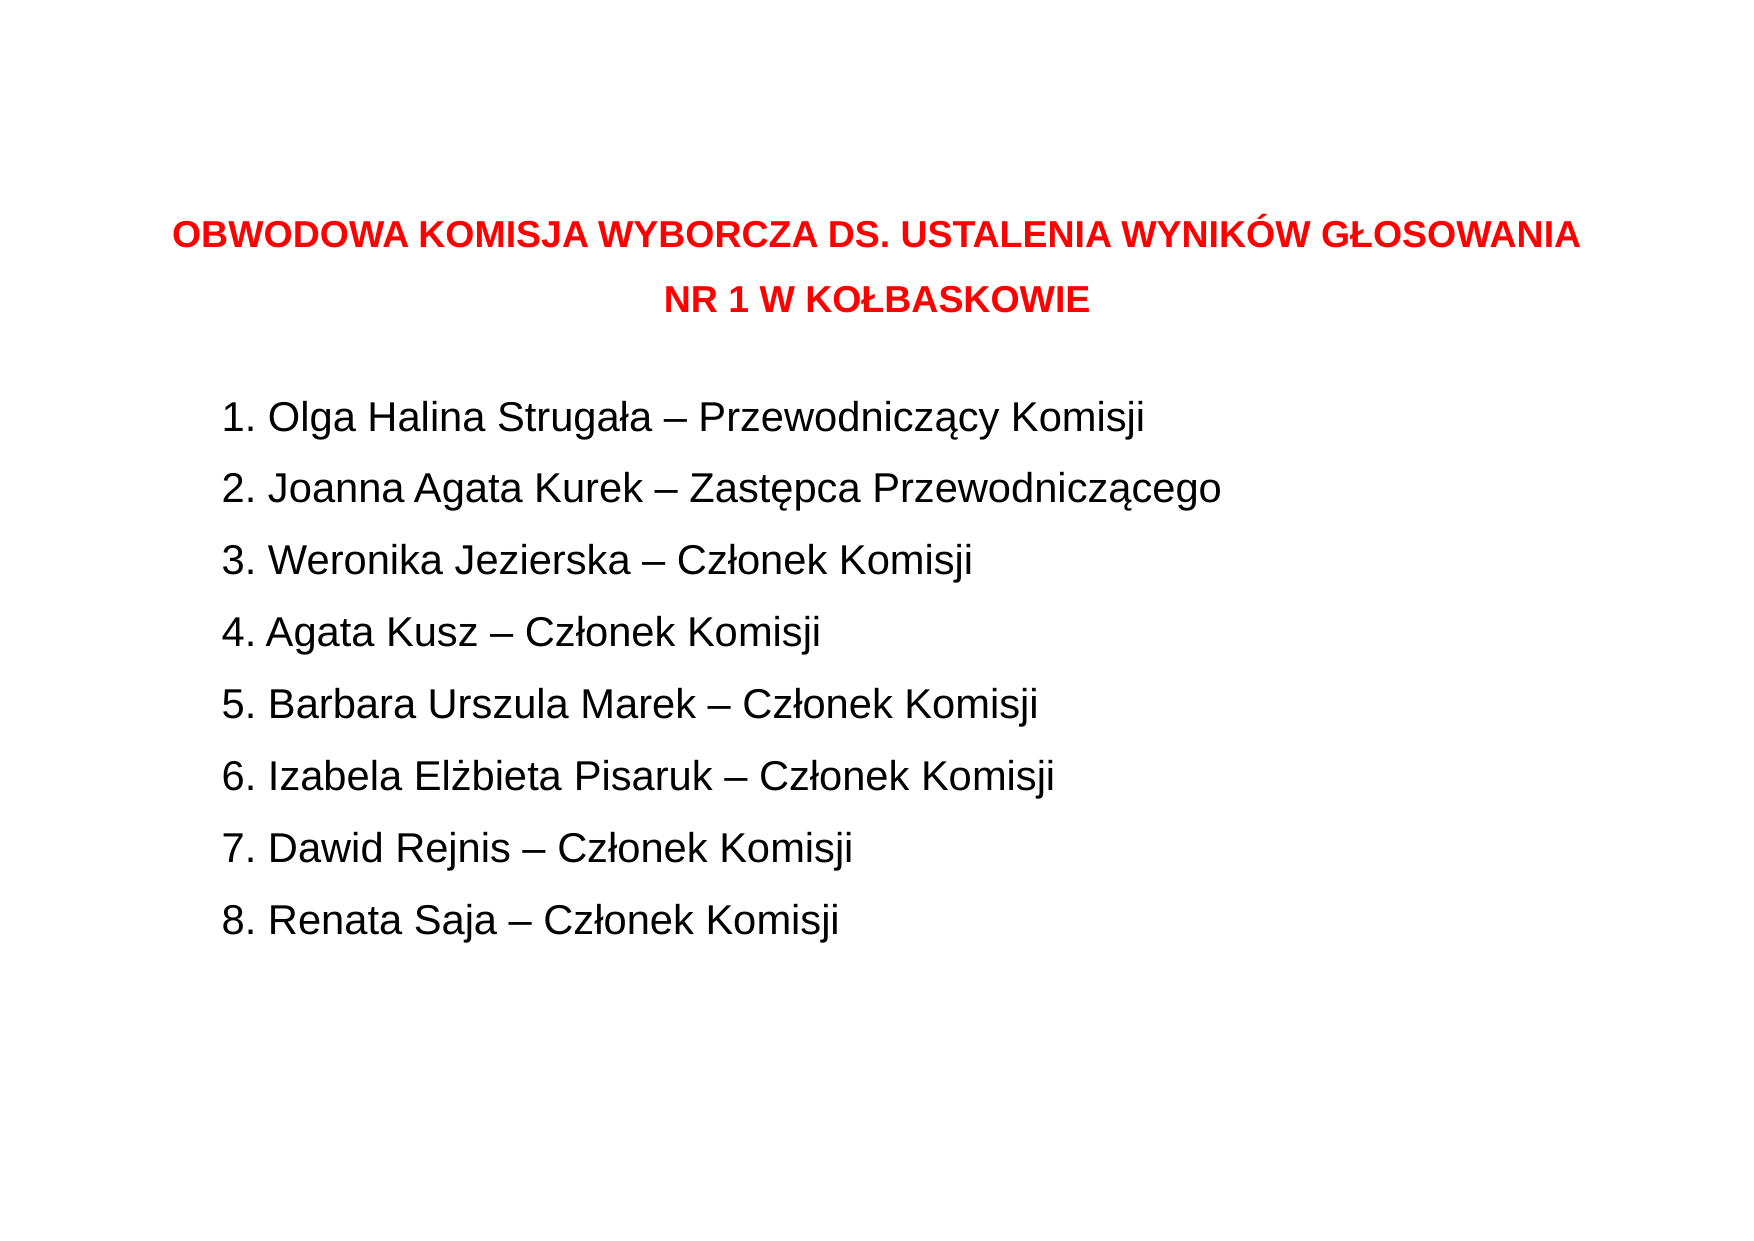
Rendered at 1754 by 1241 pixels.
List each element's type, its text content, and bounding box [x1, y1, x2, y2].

text 5. Barbara Urszula Marek – Członek Komisji [148, 679, 1606, 727]
text 7. Dawid Rejnis – Członek Komisji [148, 823, 1606, 871]
text NR 1 W KOŁBASKOWIE [148, 277, 1606, 320]
text OBWODOWA KOMISJA WYBORCZA DS. USTALENIA WYNIKÓW GŁOSOWANIA [148, 212, 1606, 255]
text 1. Olga Halina Strugała – Przewodniczący Komisji [148, 392, 1606, 440]
text 8. Renata Saja – Członek Komisji [148, 895, 1606, 943]
text 6. Izabela Elżbieta Pisaruk – Członek Komisji [148, 751, 1606, 799]
text 2. Joanna Agata Kurek – Zastępca Przewodniczącego [148, 464, 1606, 512]
text 3. Weronika Jezierska – Członek Komisji [148, 536, 1606, 584]
text 4. Agata Kusz – Członek Komisji [148, 608, 1606, 656]
